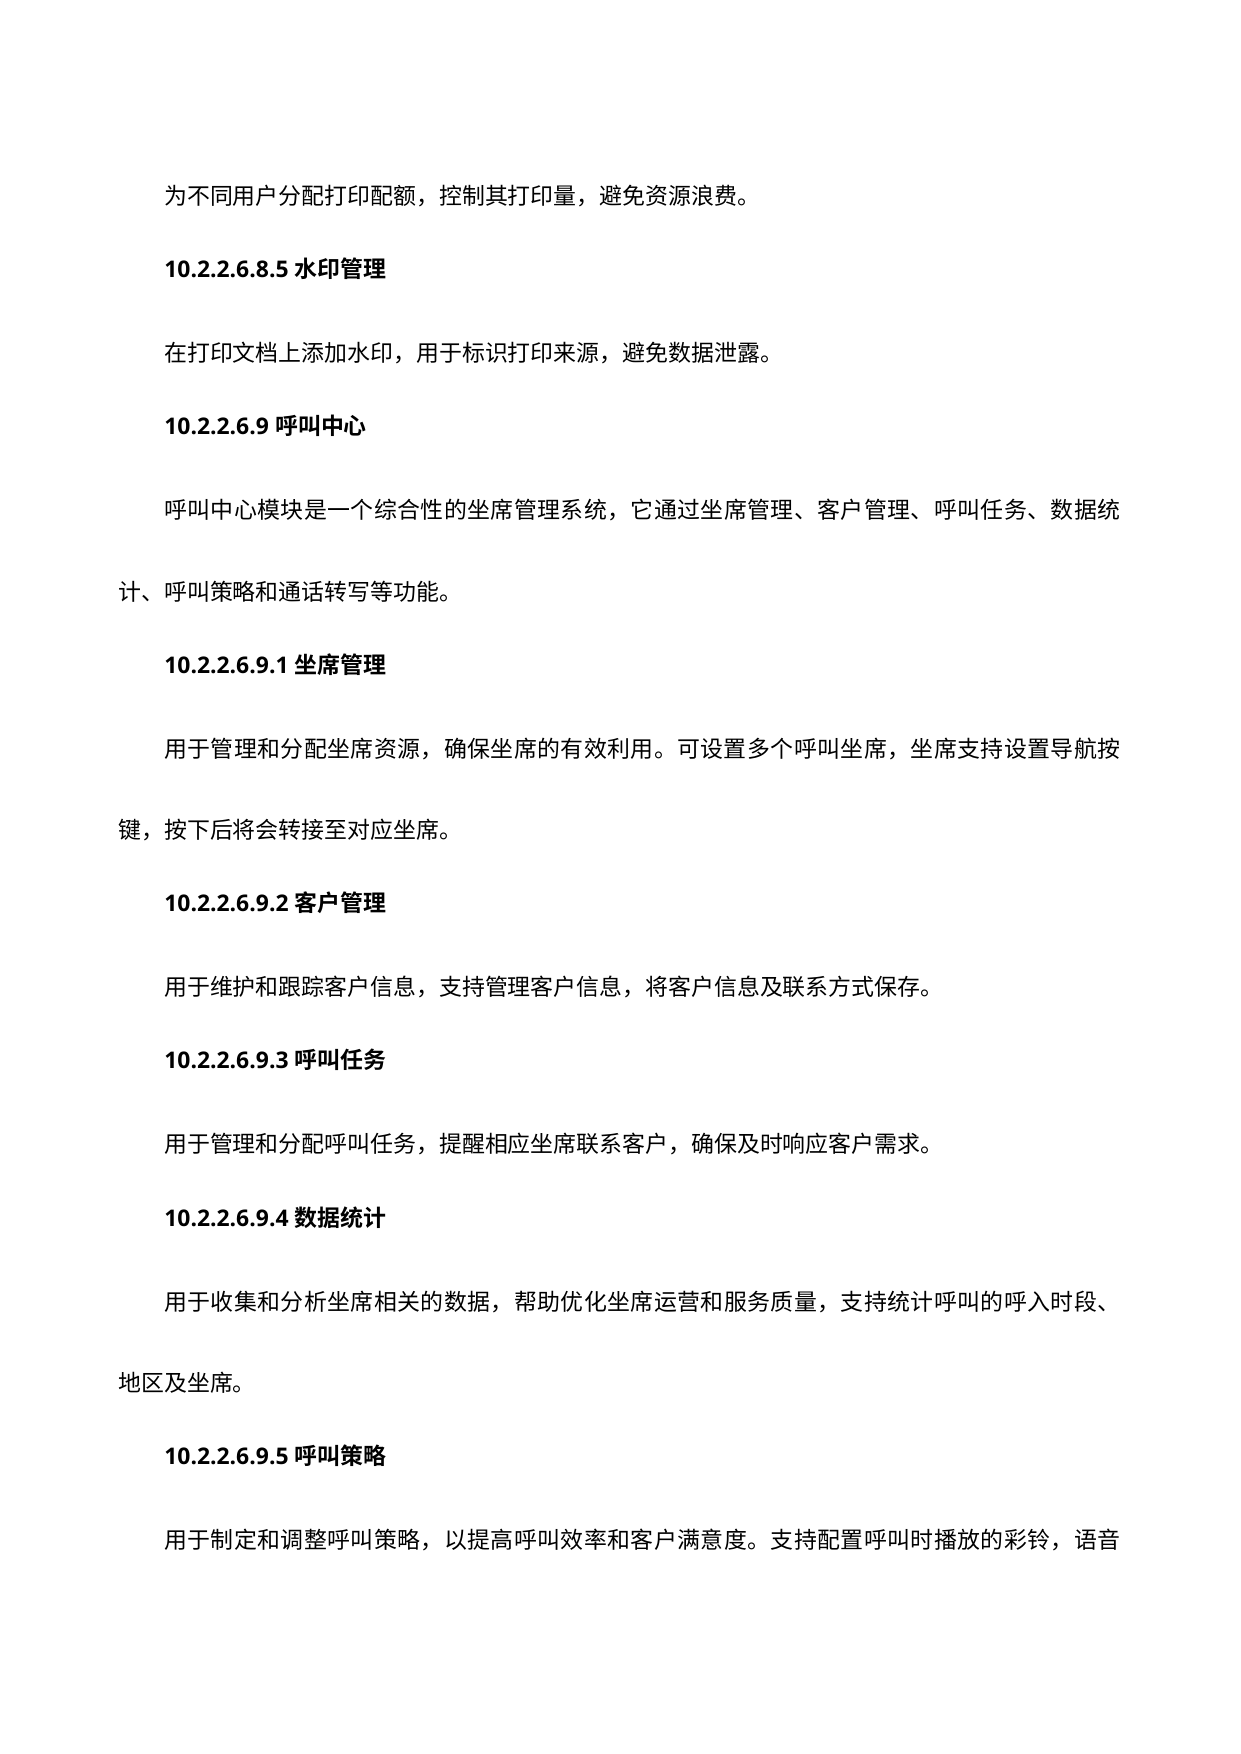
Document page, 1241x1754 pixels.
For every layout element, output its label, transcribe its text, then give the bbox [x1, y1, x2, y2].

text 为不同用户分配打印配额，控制其打印量，避免资源浪费。 [118, 162, 1122, 227]
text 10.2.2.6.8.5 水印管理 [118, 235, 1122, 300]
text 10.2.2.6.9.1 坐席管理 [118, 631, 1122, 696]
text 10.2.2.6.9.3 呼叫任务 [118, 1026, 1122, 1091]
text 在打印文档上添加水印，用于标识打印来源，避免数据泄露。 [118, 319, 1122, 384]
text 10.2.2.6.9 呼叫中心 [118, 392, 1122, 457]
text 10.2.2.6.9.2 客户管理 [118, 869, 1122, 934]
text 10.2.2.6.9.5 呼叫策略 [118, 1422, 1122, 1487]
text 呼叫中心模块是一个综合性的坐席管理系统，它通过坐席管理、客户管理、呼叫任务、数据统计、呼叫策略和通话转写等功能。 [118, 476, 1122, 623]
text 用于收集和分析坐席相关的数据，帮助优化坐席运营和服务质量，支持统计呼叫的呼入时段、地区及坐席。 [118, 1268, 1122, 1414]
text 用于管理和分配坐席资源，确保坐席的有效利用。可设置多个呼叫坐席，坐席支持设置导航按键，按下后将会转接至对应坐席。 [118, 715, 1122, 861]
text 用于管理和分配呼叫任务，提醒相应坐席联系客户，确保及时响应客户需求。 [118, 1110, 1122, 1175]
text 10.2.2.6.9.4 数据统计 [118, 1184, 1122, 1249]
text 用于维护和跟踪客户信息，支持管理客户信息，将客户信息及联系方式保存。 [118, 953, 1122, 1018]
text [118, 1506, 1122, 1571]
